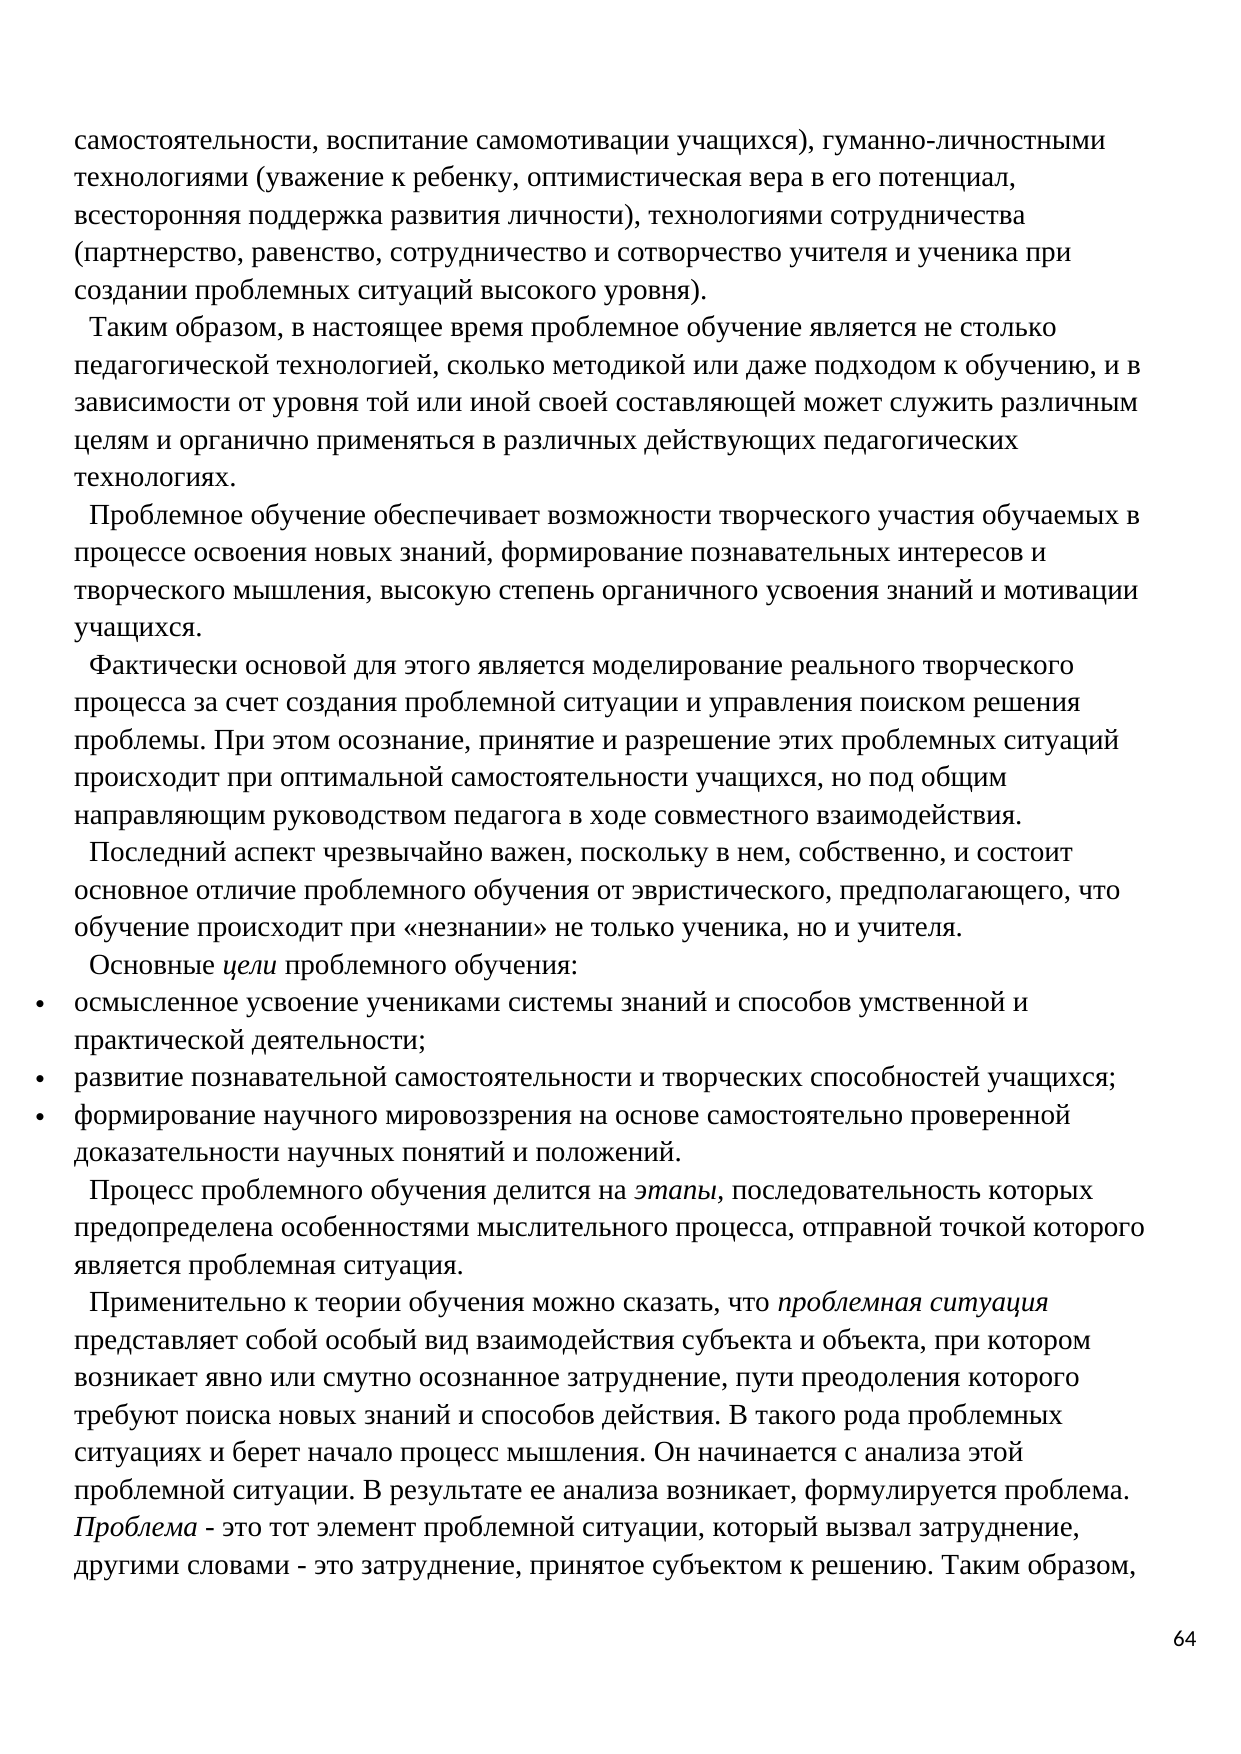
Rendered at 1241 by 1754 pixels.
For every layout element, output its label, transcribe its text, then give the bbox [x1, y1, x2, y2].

list осмысленное усвоение учениками системы знаний и способов умственной и практической деятельности; [36, 981, 1181, 1056]
text Таким образом, в настоящее время проблемное обучение является не столько педагогической технологией, сколько методикой или даже подходом к обучению, и в зависимости от уровня той или иной своей составляющей может служить различным целям и органично применяться в различных действующих педагогических технологиях. [74, 306, 1181, 493]
list развитие познавательной самостоятельности и творческих способностей учащихся; [36, 1056, 1181, 1093]
text Фактически основой для этого является моделирование реального творческого процесса за счет создания проблемной ситуации и управления поиском решения проблемы. При этом осознание, принятие и разрешение этих проблемных ситуаций происходит при оптимальной самостоятельности учащихся, но под общим направляющим руководством педагога в ходе совместного взаимодействия. [74, 643, 1181, 831]
text Основные цели проблемного обучения: [74, 943, 1181, 981]
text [74, 1281, 1181, 1581]
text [74, 118, 1181, 306]
text Проблемное обучение обеспечивает возможности творческого участия обучаемых в процессе освоения новых знаний, формирование познавательных интересов и творческого мышления, высокую степень органичного усвоения знаний и мотивации учащихся. [74, 493, 1181, 643]
text Последний аспект чрезвычайно важен, поскольку в нем, собственно, и состоит основное отличие проблемного обучения от эвристического, предполагающего, что обучение происходит при «незнании» не только ученика, но и учителя. [74, 831, 1181, 943]
text Процесс проблемного обучения делится на этапы, последовательность которых предопределена особенностями мыслительного процесса, отправной точкой которого является проблемная ситуация. [74, 1168, 1181, 1281]
list формирование научного мировоззрения на основе самостоятельно проверенной доказательности научных понятий и положений. [36, 1093, 1181, 1168]
